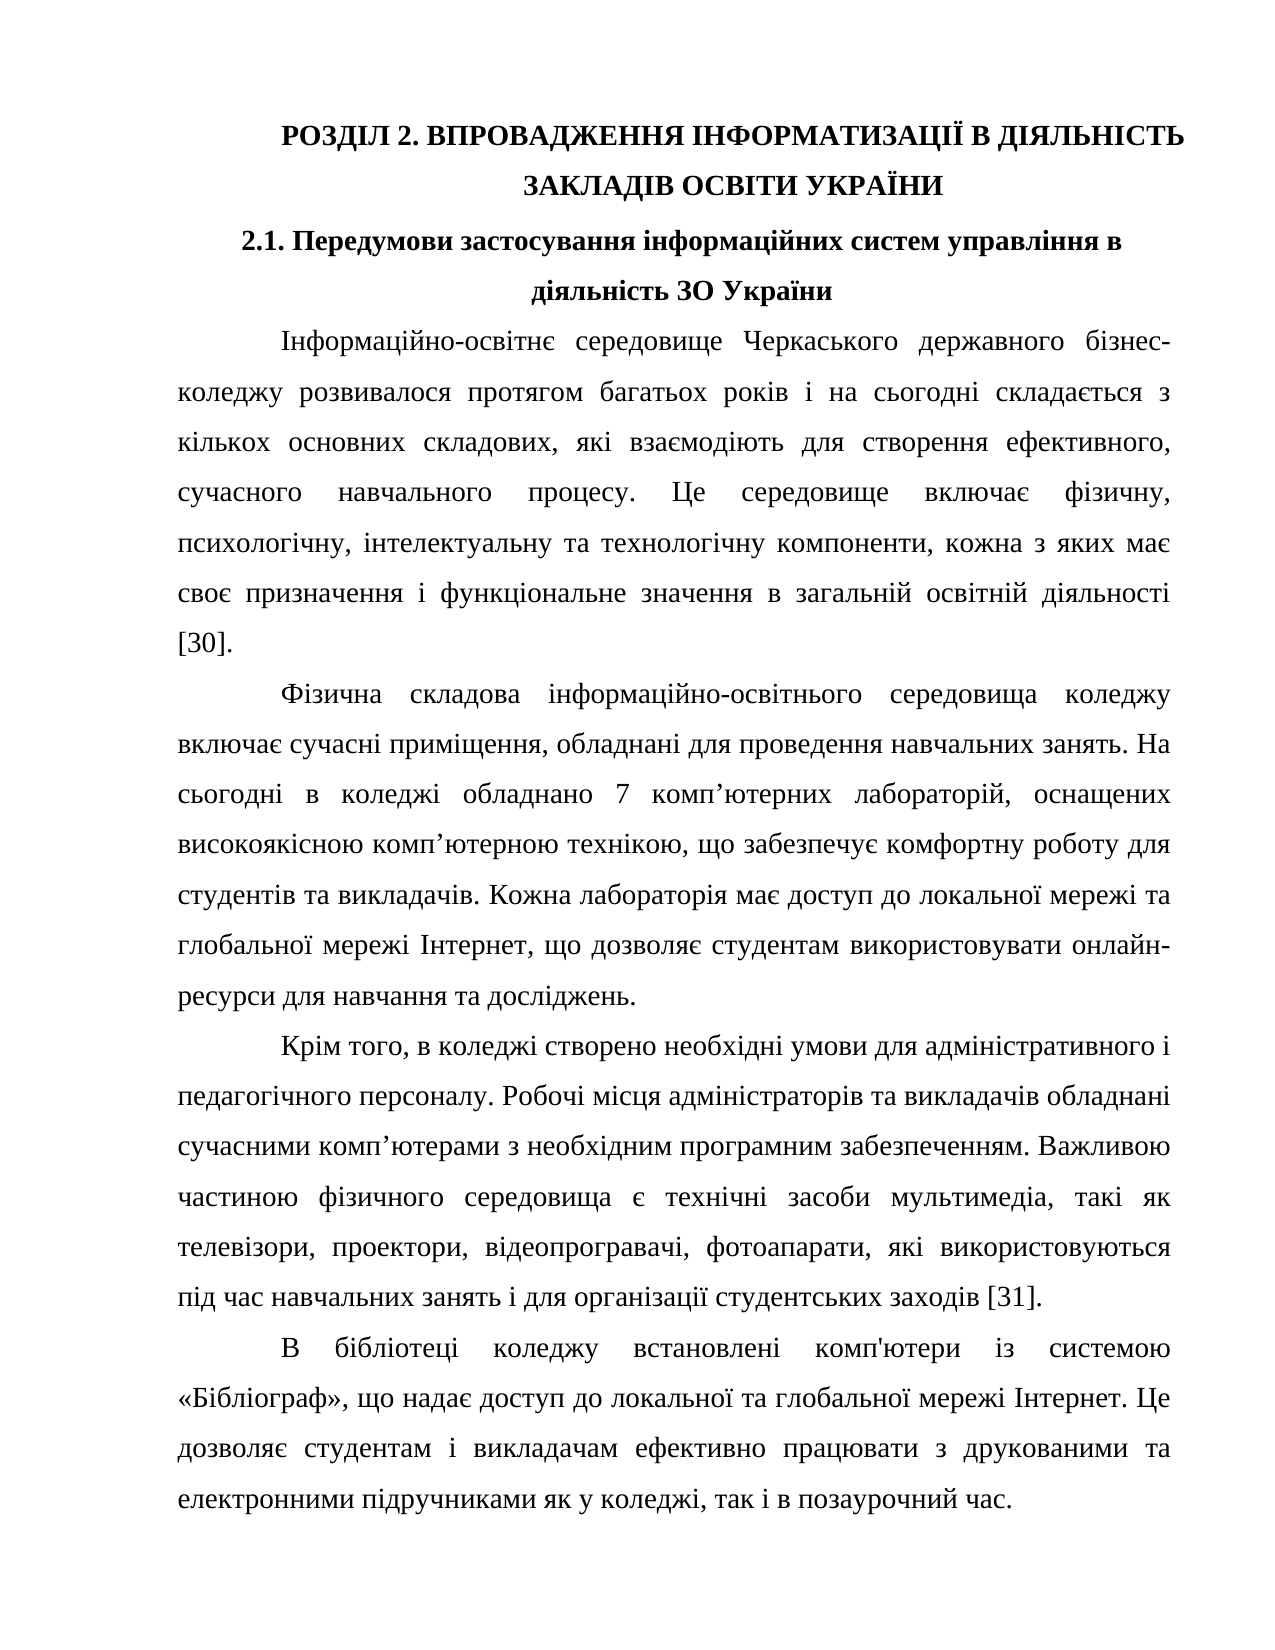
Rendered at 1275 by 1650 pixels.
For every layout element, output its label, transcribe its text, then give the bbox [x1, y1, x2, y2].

text Фізична складова інформаційно-освітнього середовища коледжу включає сучасні приміщення, обладнані для проведення навчальних занять. На сьогодні в коледжі обладнано 7 комп’ютерних лабораторій, оснащених високоякісною комп’ютерною технікою, що забезпечує комфортну роботу для студентів та викладачів. Кожна лабораторія має доступ до локальної мережі та глобальної мережі Інтернет, що дозволяє студентам використовувати онлайн-ресурси для навчання та досліджень. [177, 676, 1172, 1011]
text Інформаційно-освітнє середовище Черкаського державного бізнес-коледжу розвивалося протягом багатьох років і на сьогодні складається з кількох основних складових, які взаємодіють для створення ефективного, сучасного навчального процесу. Це середовище включає фізичну, психологічну, інтелектуальну та технологічну компоненти, кожна з яких має своє призначення і функціональне значення в загальній освітній діяльності [30]. [177, 323, 1172, 659]
subtitle РОЗДІЛ 2. ВПРОВАДЖЕННЯ ІНФОРМАТИЗАЦІЇ В ДІЯЛЬНІСТЬ ЗАКЛАДІВ ОСВІТИ УКРАЇНИ [280, 118, 1186, 202]
text В бібліотеці коледжу встановлені комп'ютери із системою «Бібліограф», що надає доступ до локальної та глобальної мережі Інтернет. Це дозволяє студентам і викладачам ефективно працювати з друкованими та електронними підручниками як у коледжі, так і в позаурочний час. [177, 1330, 1172, 1514]
text Крім того, в коледжі створено необхідні умови для адміністративного і педагогічного персоналу. Робочі місця адміністраторів та викладачів обладнані сучасними комп’ютерами з необхідним програмним забезпеченням. Важливою частиною фізичного середовища є технічні засоби мультимедіа, такі як телевізори, проектори, відеопрогравачі, фотоапарати, які використовуються під час навчальних занять і для організації студентських заходів [31]. [177, 1028, 1172, 1313]
subtitle 2.1. Передумови застосування інформаційних систем управління в діяльність ЗО України [177, 223, 1186, 307]
